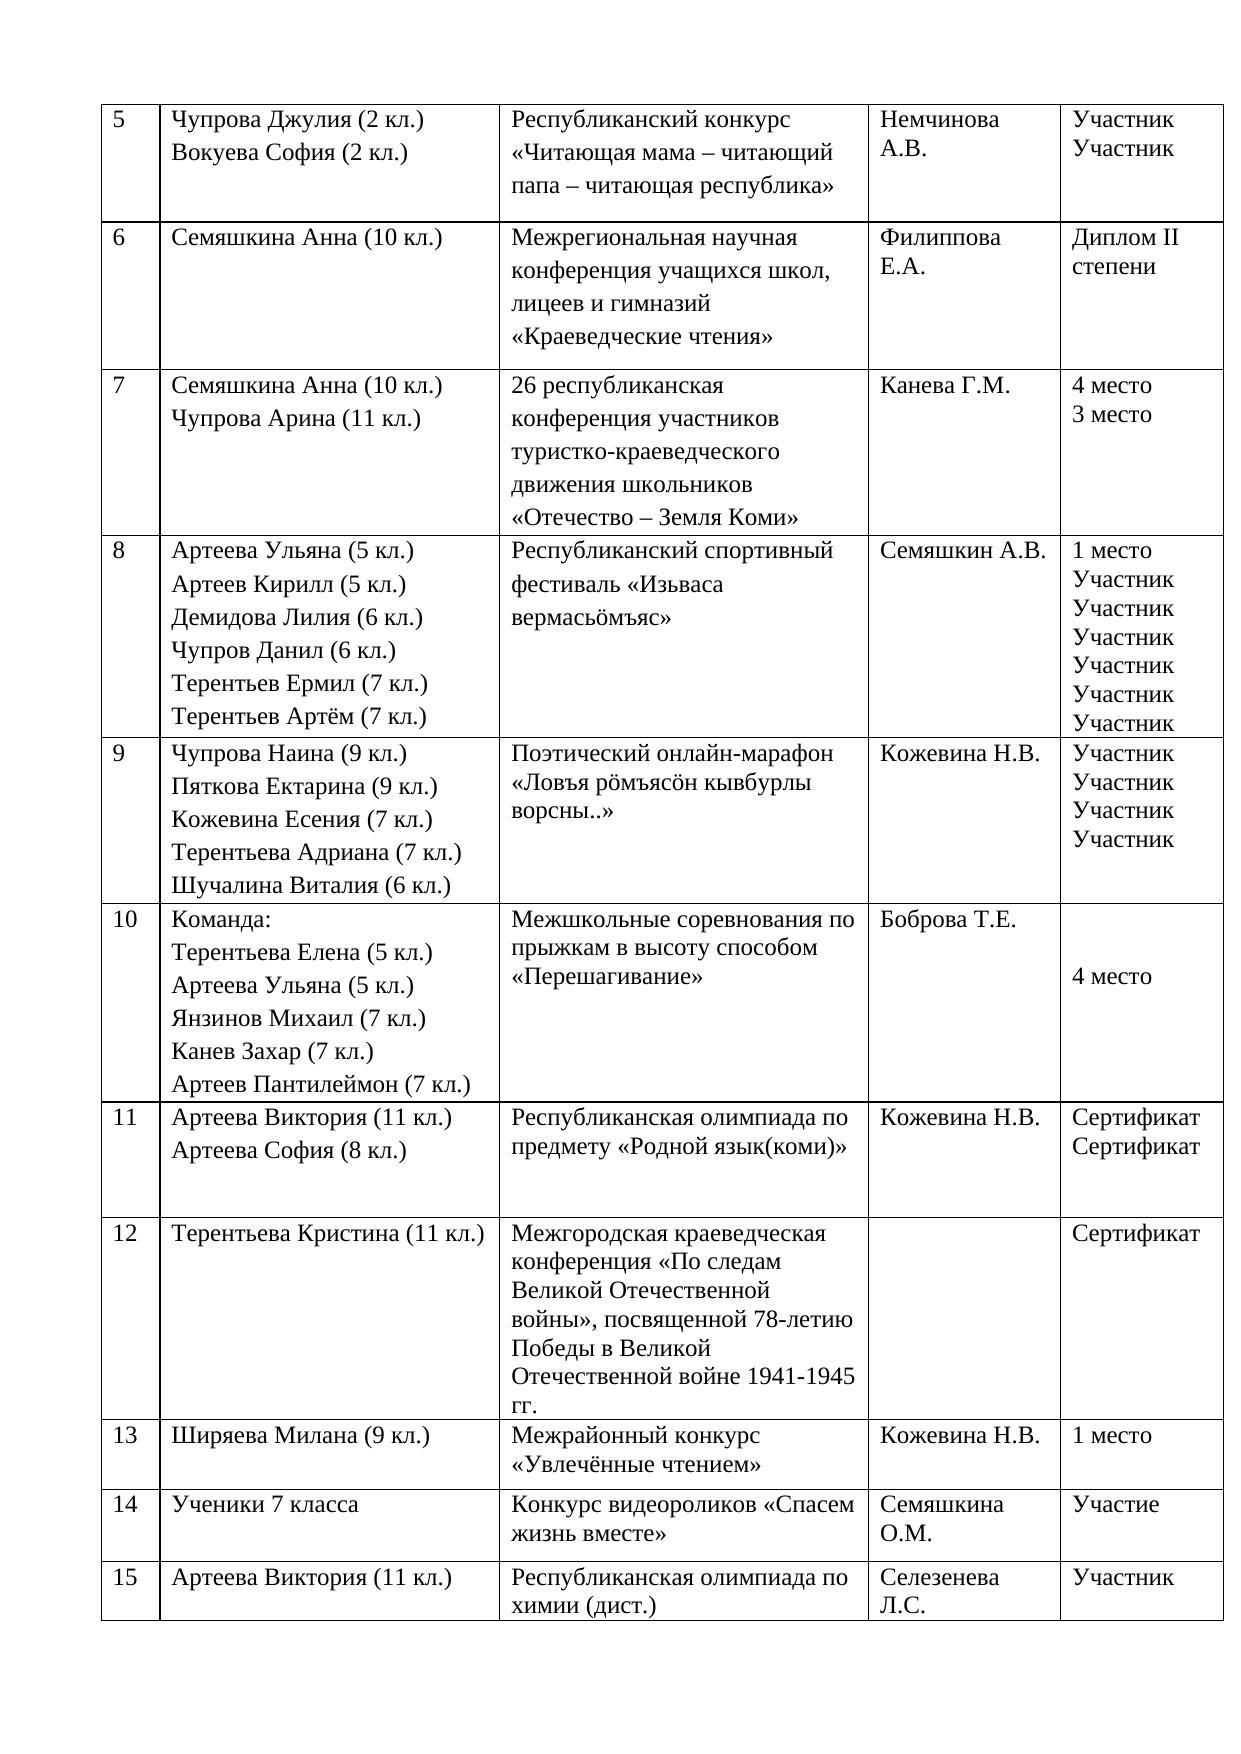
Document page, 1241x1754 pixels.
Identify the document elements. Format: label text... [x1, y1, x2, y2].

table_cell 9 [102, 738, 159, 903]
table_cell Селезенева Л.С. [869, 1562, 1060, 1620]
table_cell Кожевина Н.В. [869, 738, 1060, 903]
table_cell Межшкольные соревнования по прыжкам в высоту способом «Перешагивание» [500, 904, 868, 1101]
table_cell Участник Участник [1061, 105, 1223, 221]
table_cell Семяшкина Анна (10 кл.) [161, 223, 499, 369]
table_cell Ученики 7 класса [161, 1490, 499, 1561]
table_cell Республиканская олимпиада по предмету «Родной язык(коми)» [500, 1103, 868, 1217]
table_cell 13 [102, 1420, 159, 1488]
table_cell 6 [102, 223, 159, 369]
table_cell Участие [1061, 1490, 1223, 1561]
table_cell Участник [1061, 1562, 1223, 1620]
table_cell 12 [102, 1218, 159, 1419]
table_cell Артеева Ульяна (5 кл.) Артеев Кирилл (5 кл.) Демидова Лилия (6 кл.) Чупров Данил (6 кл.) Терентьев Ермил (7 кл.) Терентьев Артём (7 кл.) [161, 536, 499, 737]
table_cell 7 [102, 370, 159, 534]
table_cell 15 [102, 1562, 159, 1620]
table_cell Республиканский конкурс «Читающая мама – читающий папа – читающая республика» [500, 105, 868, 221]
table_cell Межрайонный конкурс «Увлечённые чтением» [500, 1420, 868, 1488]
table_cell Семяшкин А.В. [869, 536, 1060, 737]
table_cell Поэтический онлайн-марафон «Ловъя рöмъясöн кывбурлы ворсны..» [500, 738, 868, 903]
table_cell Боброва Т.Е. [869, 904, 1060, 1101]
table_cell 26 республиканская конференция участников туристко-краеведческого движения школьников «Отечество – Земля Коми» [500, 370, 868, 534]
table_cell Межгородская краеведческая конференция «По следам Великой Отечественной войны», посвященной 78-летию Победы в Великой Отечественной войне 1941-1945 гг. [500, 1218, 868, 1419]
table_cell 14 [102, 1490, 159, 1561]
table_cell [869, 1218, 1060, 1419]
table_cell Ширяева Милана (9 кл.) [161, 1420, 499, 1488]
table_cell Семяшкина О.М. [869, 1490, 1060, 1561]
table_cell 10 [102, 904, 159, 1101]
table_cell Филиппова Е.А. [869, 223, 1060, 369]
table_cell Диплом II степени [1061, 223, 1223, 369]
table_cell Команда: Терентьева Елена (5 кл.) Артеева Ульяна (5 кл.) Янзинов Михаил (7 кл.) Канев Захар (7 кл.) Артеев Пантилеймон (7 кл.) [161, 904, 499, 1101]
table_cell Межрегиональная научная конференция учащихся школ, лицеев и гимназий «Краеведческие чтения» [500, 223, 868, 369]
table_cell Республиканский спортивный фестиваль «Изьваса вермасьöмъяс» [500, 536, 868, 737]
table_cell Сертификат [1061, 1218, 1223, 1419]
table_cell Артеева Виктория (11 кл.) Артеева София (8 кл.) [161, 1103, 499, 1217]
table_cell Кожевина Н.В. [869, 1103, 1060, 1217]
table_cell 1 место Участник Участник Участник Участник Участник Участник [1061, 536, 1223, 737]
table_cell Чупрова Джулия (2 кл.) Вокуева София (2 кл.) [161, 105, 499, 221]
table_cell Чупрова Наина (9 кл.) Пяткова Ектарина (9 кл.) Кожевина Есения (7 кл.) Терентьева Адриана (7 кл.) Шучалина Виталия (6 кл.) [161, 738, 499, 903]
table_cell Сертификат Сертификат [1061, 1103, 1223, 1217]
table_cell 5 [102, 105, 159, 221]
table_cell Конкурс видеороликов «Спасем жизнь вместе» [500, 1490, 868, 1561]
table_cell Кожевина Н.В. [869, 1420, 1060, 1488]
table_cell Артеева Виктория (11 кл.) [161, 1562, 499, 1620]
table_cell Семяшкина Анна (10 кл.) Чупрова Арина (11 кл.) [161, 370, 499, 534]
table_cell 8 [102, 536, 159, 737]
table_cell Немчинова А.В. [869, 105, 1060, 221]
table_cell 4 место 3 место [1061, 370, 1223, 534]
table_cell 11 [102, 1103, 159, 1217]
table_cell Республиканская олимпиада по химии (дист.) [500, 1562, 868, 1620]
table_cell 4 место [1061, 904, 1223, 1101]
table_cell Канева Г.М. [869, 370, 1060, 534]
table_cell Терентьева Кристина (11 кл.) [161, 1218, 499, 1419]
table_cell 1 место [1061, 1420, 1223, 1488]
table_cell Участник Участник Участник Участник [1061, 738, 1223, 903]
